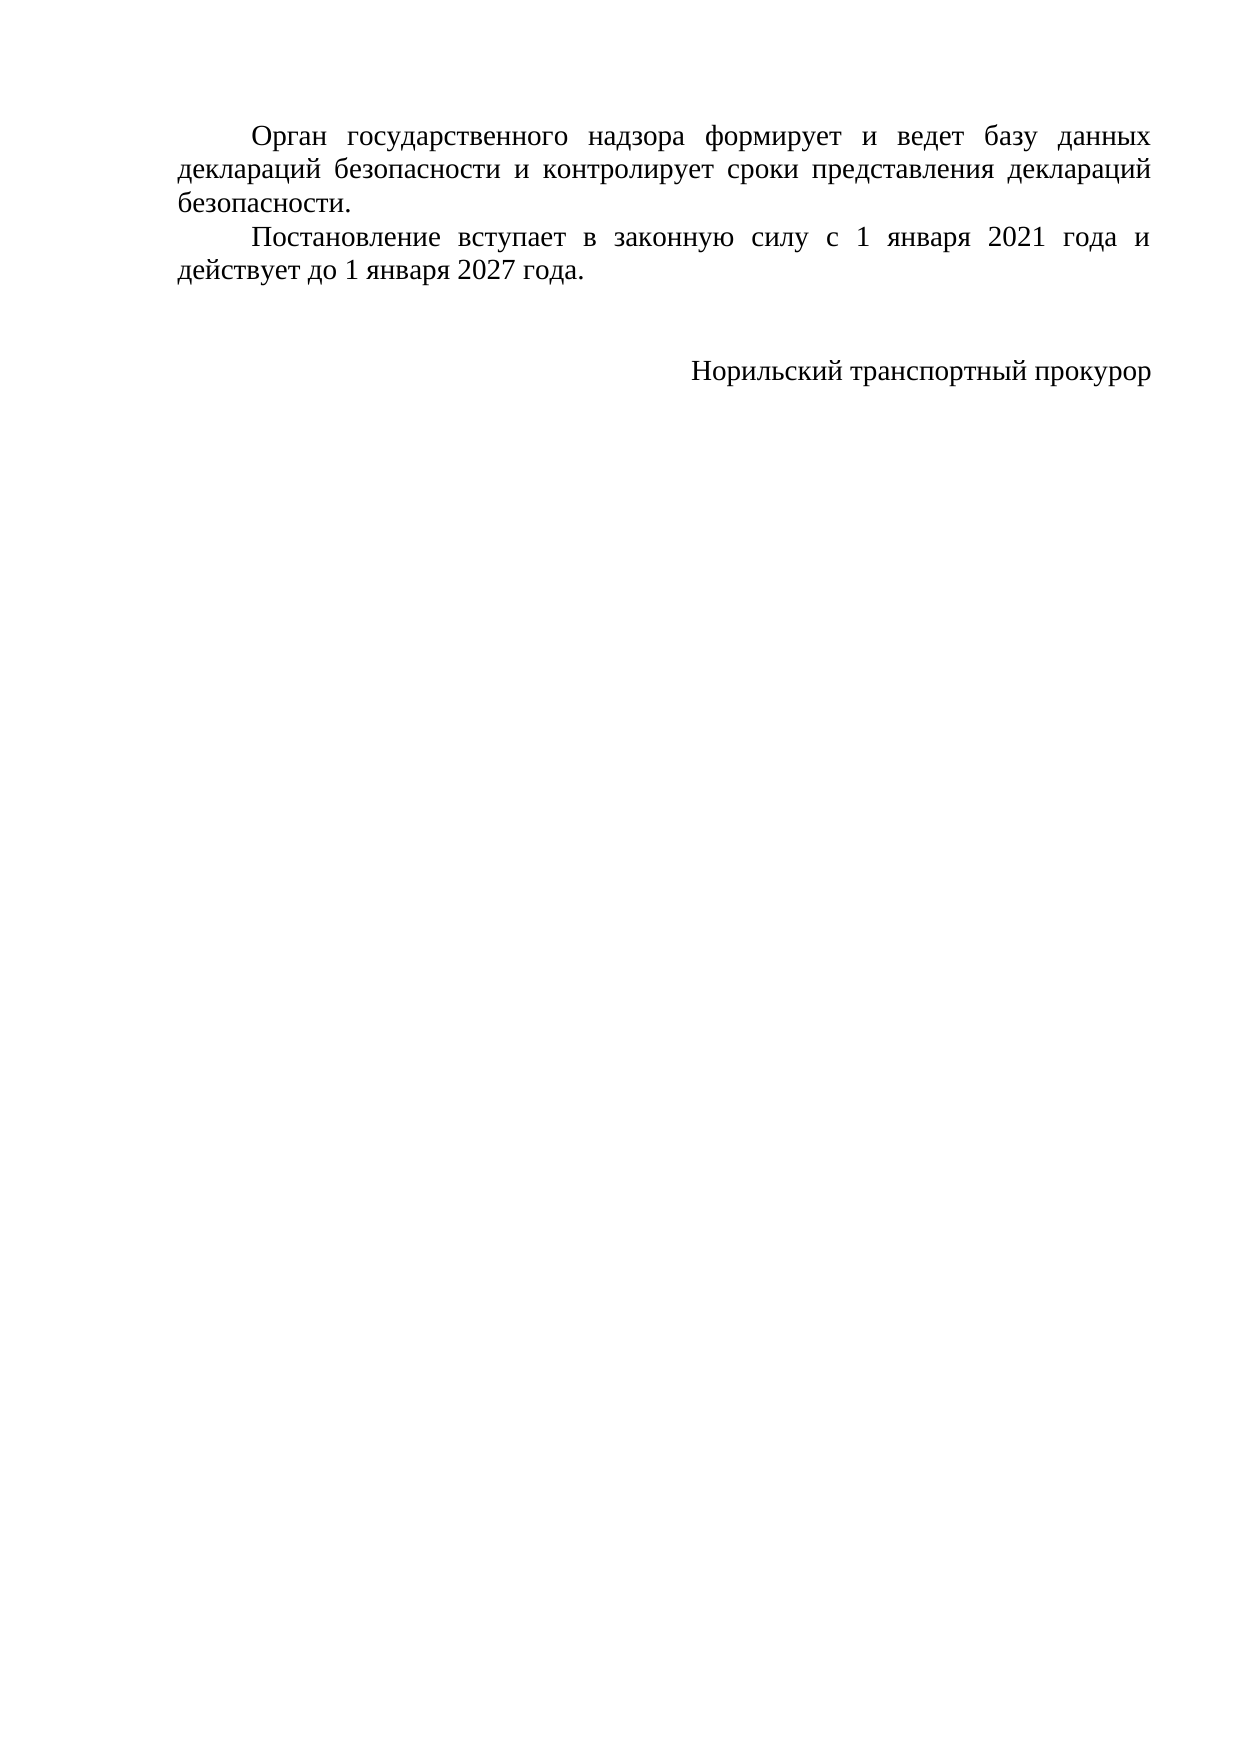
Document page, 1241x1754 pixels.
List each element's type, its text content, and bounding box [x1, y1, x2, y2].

text Постановление вступает в законную силу с 1 января 2021 года и действует до 1 января 2027 года. [177, 219, 1152, 286]
text Орган государственного надзора формирует и ведет базу данных деклараций безопасности и контролирует сроки представления деклараций безопасности. [177, 118, 1152, 219]
text Норильский транспортный прокурор [177, 353, 1152, 386]
